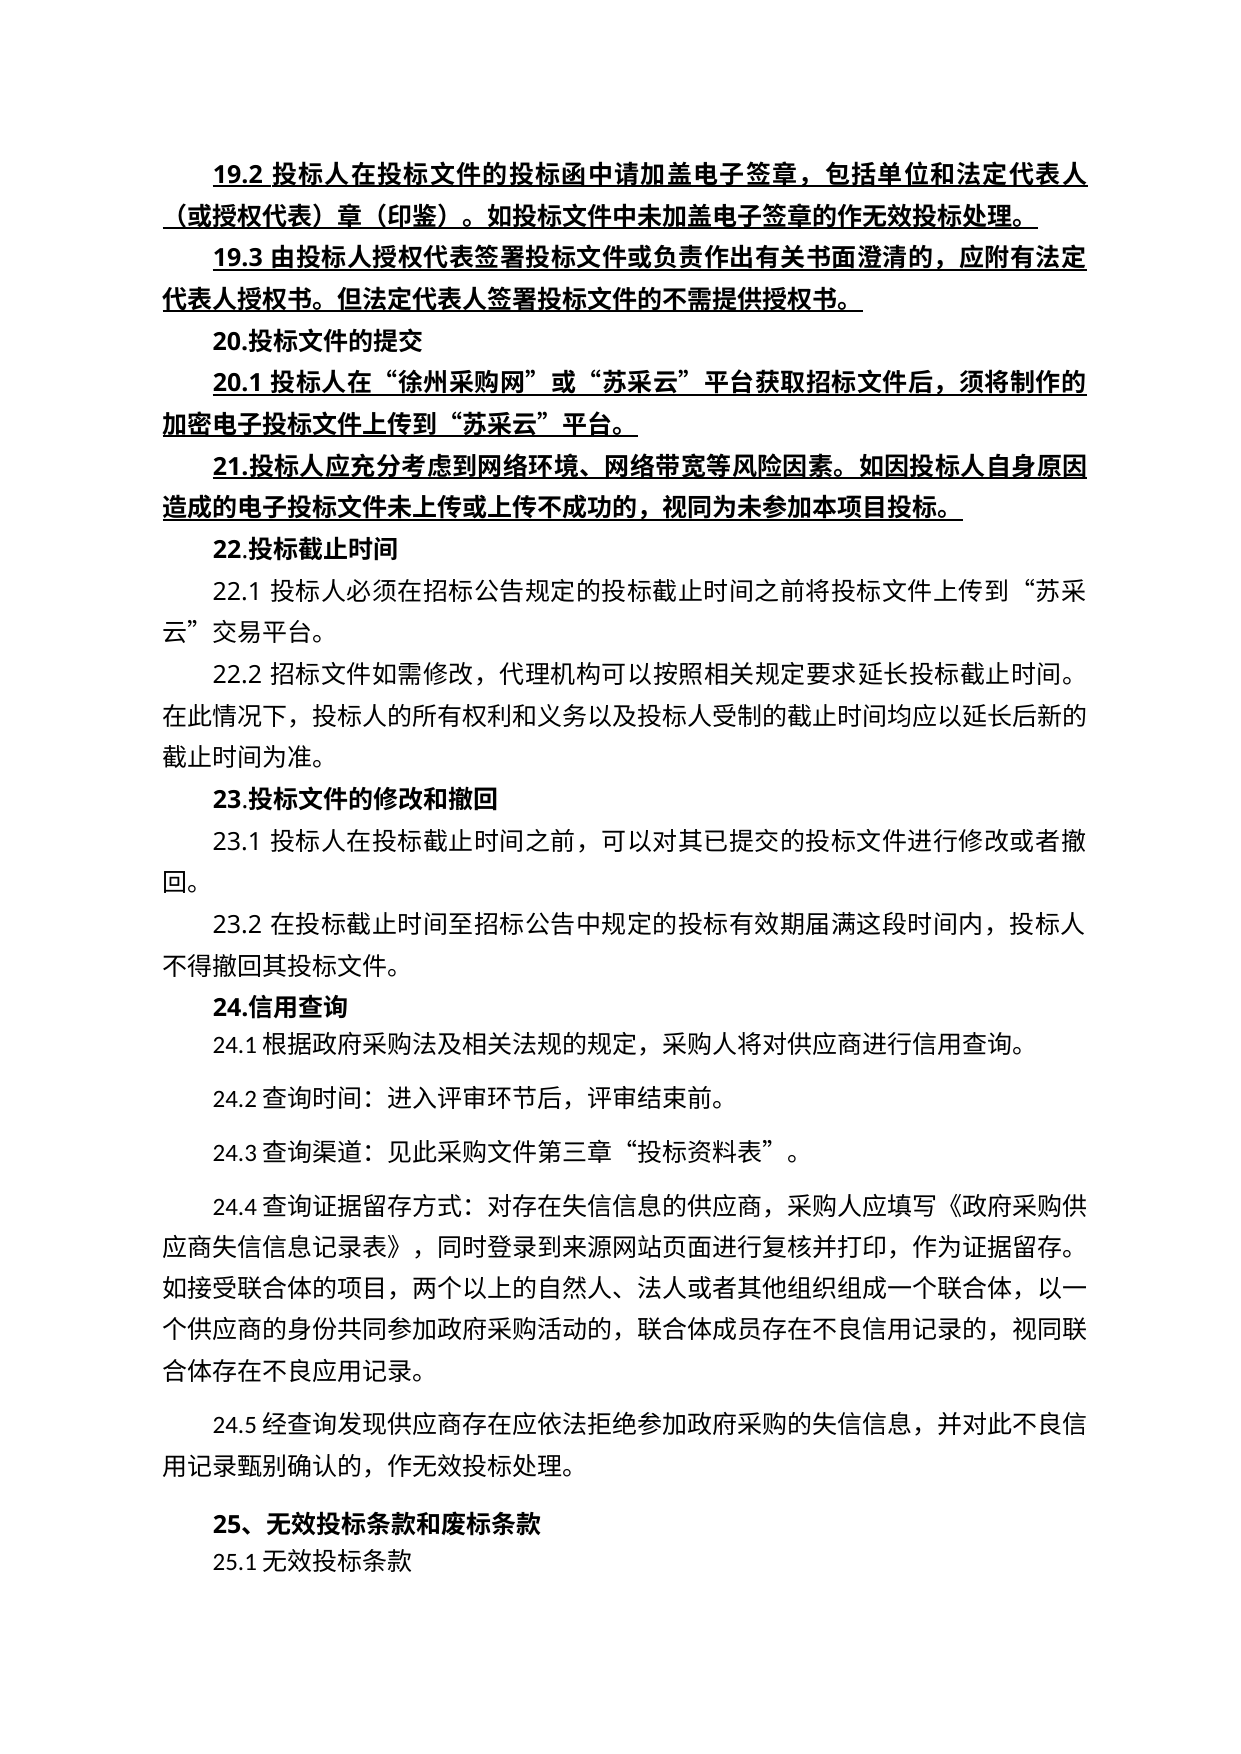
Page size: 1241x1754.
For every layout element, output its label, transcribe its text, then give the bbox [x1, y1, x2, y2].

text 24.2 查询时间：进入评审环节后，评审结束前。 [162, 1079, 1087, 1115]
text 22.投标截止时间 [162, 525, 1087, 567]
text 21.投标人应充分考虑到网络环境、网络带宽等风险因素。如因投标人自身原因造成的电子投标文件未上传或上传不成功的，视同为未参加本项目投标。 [162, 442, 1087, 525]
text 19.3 由投标人授权代表签署投标文件或负责作出有关书面澄清的，应附有法定代表人授权书。但法定代表人签署投标文件的不需提供授权书。 [162, 233, 1087, 317]
text 24.信用查询 [162, 983, 1087, 1025]
text 24.5 经查询发现供应商存在应依法拒绝参加政府采购的失信信息，并对此不良信用记录甄别确认的，作无效投标处理。 [162, 1405, 1087, 1482]
text 23.1 投标人在投标截止时间之前，可以对其已提交的投标文件进行修改或者撤回。 [162, 817, 1087, 900]
text 23.投标文件的修改和撤回 [162, 775, 1087, 817]
text 22.2 招标文件如需修改，代理机构可以按照相关规定要求延长投标截止时间。在此情况下，投标人的所有权利和义务以及投标人受制的截止时间均应以延长后新的截止时间为准。 [162, 650, 1087, 775]
text 24.4 查询证据留存方式：对存在失信信息的供应商，采购人应填写《政府采购供应商失信信息记录表》，同时登录到来源网站页面进行复核并打印，作为证据留存。如接受联合体的项目，两个以上的自然人、法人或者其他组织组成一个联合体，以一个供应商的身份共同参加政府采购活动的，联合体成员存在不良信用记录的，视同联合体存在不良应用记录。 [162, 1186, 1087, 1387]
text 20.投标文件的提交 [162, 317, 1087, 358]
text 25.1无效投标条款 [162, 1542, 1087, 1578]
text 25、无效投标条款和废标条款 [162, 1500, 1087, 1542]
text 19.2 投标人在投标文件的投标函中请加盖电子签章，包括单位和法定代表人（或授权代表）章（印鉴）。如投标文件中未加盖电子签章的作无效投标处理。 [162, 150, 1087, 233]
text 24.1 根据政府采购法及相关法规的规定，采购人将对供应商进行信用查询。 [162, 1025, 1087, 1061]
text 23.2 在投标截止时间至招标公告中规定的投标有效期届满这段时间内，投标人不得撤回其投标文件。 [162, 900, 1087, 983]
text 20.1 投标人在“徐州采购网”或“苏采云”平台获取招标文件后，须将制作的加密电子投标文件上传到“苏采云”平台。 [162, 358, 1087, 442]
text 24.3 查询渠道：见此采购文件第三章“投标资料表”。 [162, 1132, 1087, 1169]
text 22.1 投标人必须在招标公告规定的投标截止时间之前将投标文件上传到“苏采云”交易平台。 [162, 567, 1087, 650]
